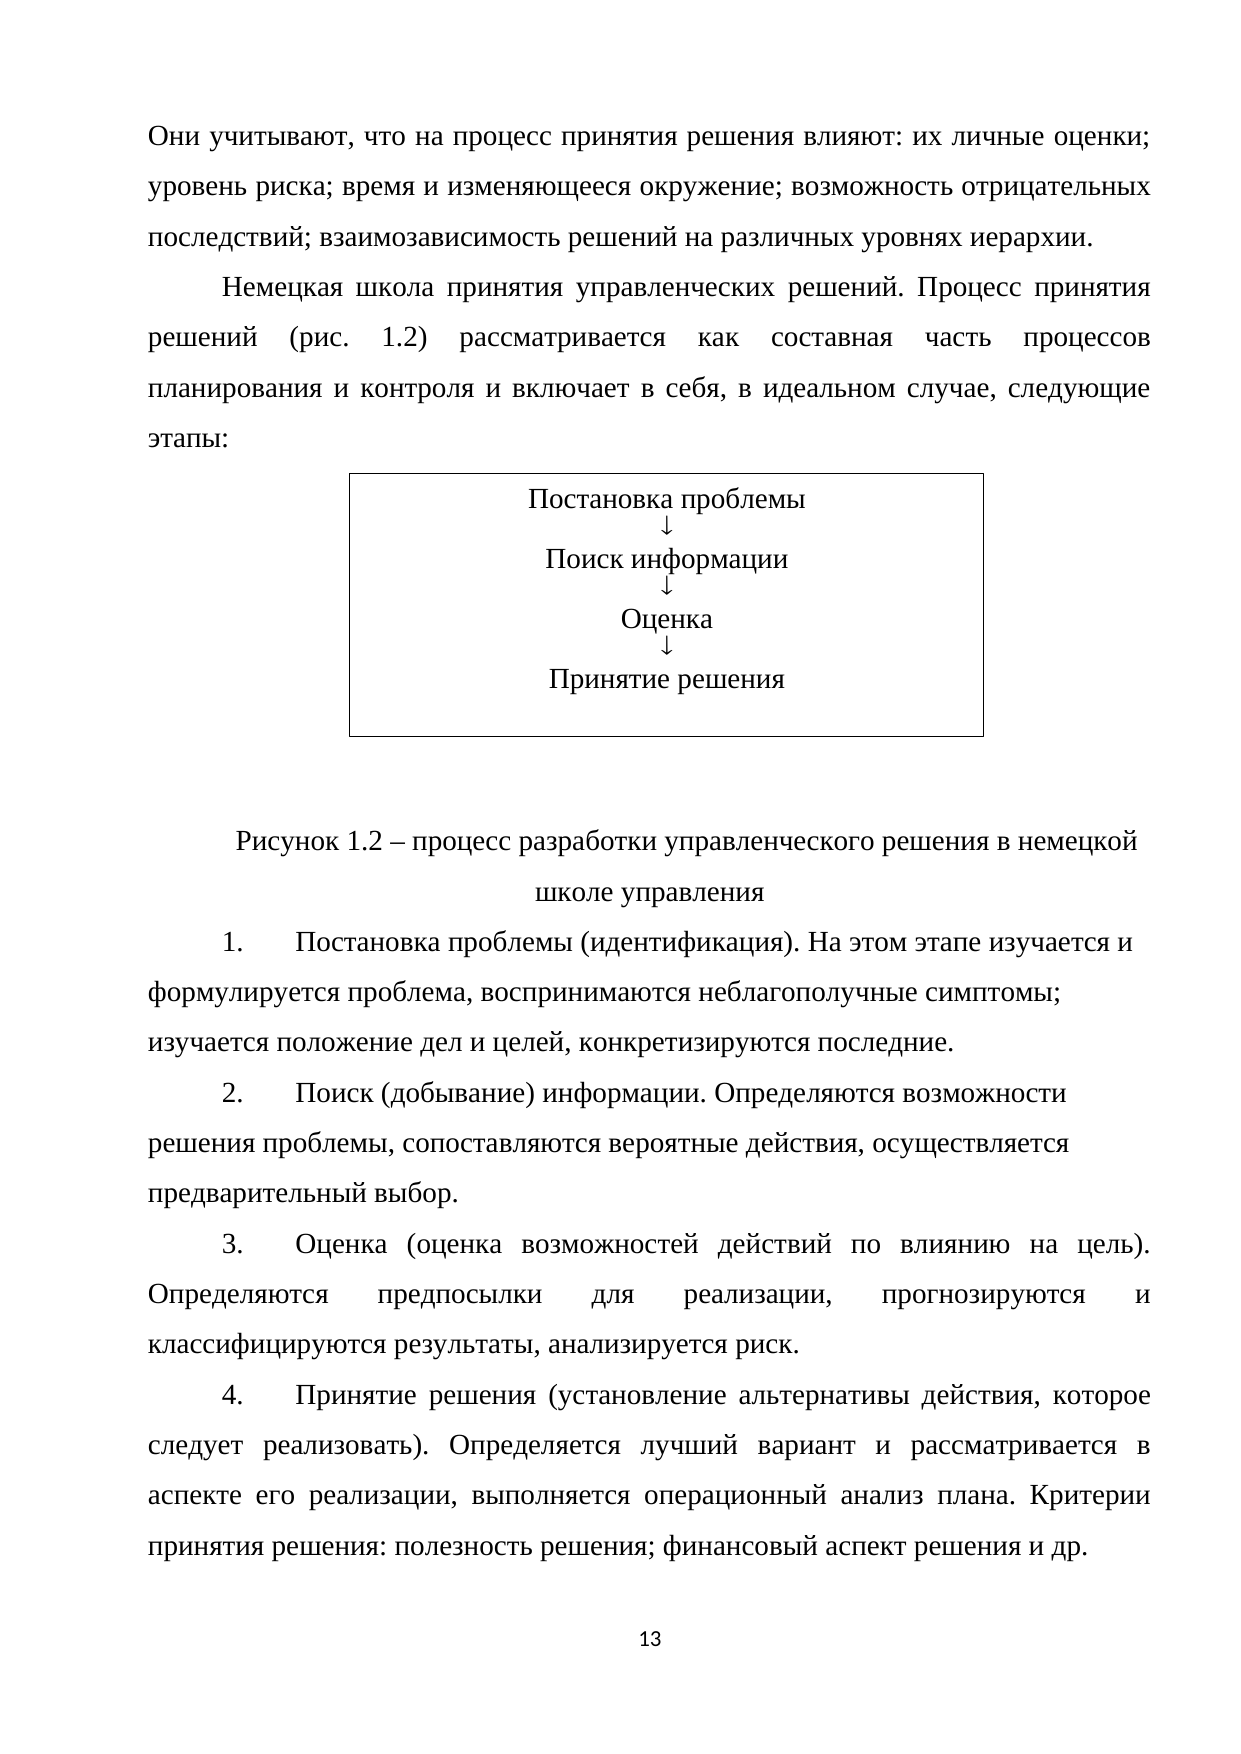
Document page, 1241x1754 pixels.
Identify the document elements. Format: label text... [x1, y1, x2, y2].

text Немецкая школа принятия управленческих решений. Процесс принятия решений (рис. 1.2) рассматривается как составная часть процессов планирования и контроля и включает в себя, в идеальном случае, следующие этапы: [148, 269, 1152, 453]
text Рисунок 1.2 – процесс разработки управленческого решения в немецкой школе управления [148, 823, 1152, 907]
list Принятие решения (установление альтернативы действия, которое следует реализовать). Определяется лучший вариант и рассматривается в аспекте его реализации, выполняется операционный анализ плана. Критерии принятия решения: полезность решения; финансовый аспект решения и др. [148, 1377, 1152, 1561]
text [148, 118, 1152, 252]
list Постановка проблемы (идентификация). На этом этапе изучается и формулируется проблема, воспринимаются неблагополучные симптомы; изучается положение дел и целей, конкретизируются последние. [148, 924, 1152, 1058]
list Поиск (добывание) информации. Определяются возможности решения проблемы, сопоставляются вероятные действия, осуществляется предварительный выбор. [148, 1075, 1152, 1209]
list Оценка (оценка возможностей действий по влиянию на цель). Определяются предпосылки для реализации, прогнозируются и классифицируются результаты, анализируется риск. [148, 1226, 1152, 1360]
